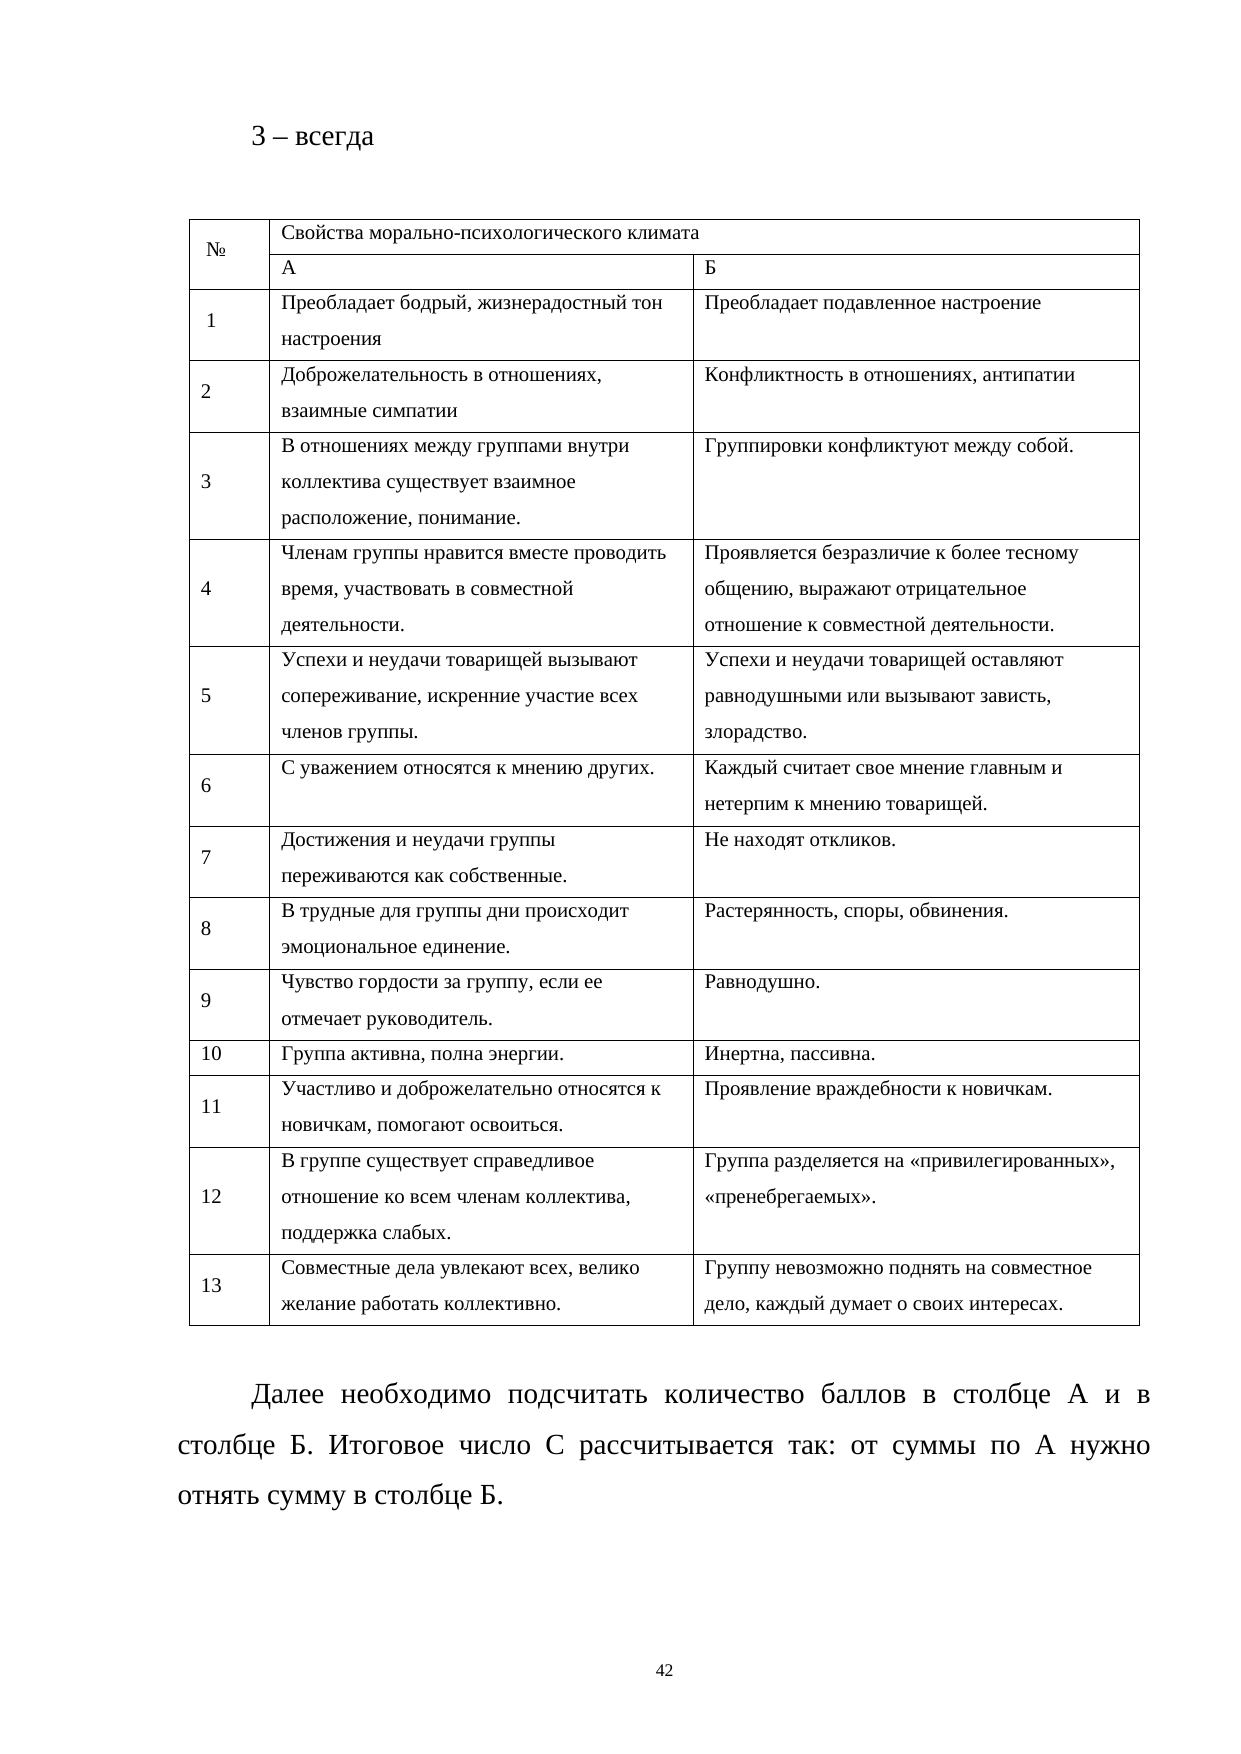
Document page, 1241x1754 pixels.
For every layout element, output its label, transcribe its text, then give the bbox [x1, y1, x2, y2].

table_cell В трудные для группы дни происходит эмоциональное единение. [270, 898, 693, 968]
table_cell Совместные дела увлекают всех, велико желание работать коллективно. [270, 1255, 693, 1325]
table_header № [190, 220, 269, 289]
table_cell 2 [190, 361, 269, 432]
table_cell Конфликтность в отношениях, антипатии [694, 361, 1139, 432]
table_cell Членам группы нравится вместе проводить время, участвовать в совместной деятельности. [270, 540, 693, 646]
table_cell Преобладает бодрый, жизнерадостный тон настроения [270, 290, 693, 360]
table_cell Группа активна, полна энергии. [270, 1041, 693, 1075]
text Далее необходимо подсчитать количество баллов в столбце А и в столбце Б. Итоговое число С рассчитывается так: от суммы по А нужно отнять сумму в столбце Б. [177, 1376, 1152, 1511]
table_cell Равнодушно. [694, 970, 1139, 1040]
table_cell Группа разделяется на «привилегированных», «пренебрегаемых». [694, 1148, 1139, 1254]
table_cell Проявляется безразличие к более тесному общению, выражают отрицательное отношение к совместной деятельности. [694, 540, 1139, 646]
table_cell Инертна, пассивна. [694, 1041, 1139, 1075]
table_cell 1 [190, 290, 269, 360]
text 3 – всегда [177, 118, 1152, 152]
table_cell 4 [190, 540, 269, 646]
table_cell Чувство гордости за группу, если ее отмечает руководитель. [270, 970, 693, 1040]
table_cell 9 [190, 970, 269, 1040]
table_cell Доброжелательность в отношениях, взаимные симпатии [270, 361, 693, 432]
table_cell Успехи и неудачи товарищей вызывают сопереживание, искренние участие всех членов группы. [270, 647, 693, 754]
table_cell В отношениях между группами внутри коллектива существует взаимное расположение, понимание. [270, 433, 693, 539]
table_cell Б [694, 255, 1139, 289]
table_cell Группировки конфликтуют между собой. [694, 433, 1139, 539]
table_cell Растерянность, споры, обвинения. [694, 898, 1139, 968]
table_cell 5 [190, 647, 269, 754]
table_cell Успехи и неудачи товарищей оставляют равнодушными или вызывают зависть, злорадство. [694, 647, 1139, 754]
table_cell В группе существует справедливое отношение ко всем членам коллектива, поддержка слабых. [270, 1148, 693, 1254]
table_cell Не находят откликов. [694, 827, 1139, 897]
table_cell 7 [190, 827, 269, 897]
table_cell 13 [190, 1255, 269, 1325]
table_cell Каждый считает свое мнение главным и нетерпим к мнению товарищей. [694, 755, 1139, 826]
table_cell 6 [190, 755, 269, 826]
table_cell 11 [190, 1076, 269, 1147]
table_header Свойства морально-психологического климата [270, 220, 1139, 254]
table_cell 3 [190, 433, 269, 539]
table_cell 8 [190, 898, 269, 968]
table_cell 12 [190, 1148, 269, 1254]
table_cell Участливо и доброжелательно относятся к новичкам, помогают освоиться. [270, 1076, 693, 1147]
table_cell Достижения и неудачи группы переживаются как собственные. [270, 827, 693, 897]
table_cell Преобладает подавленное настроение [694, 290, 1139, 360]
table_cell Группу невозможно поднять на совместное дело, каждый думает о своих интересах. [694, 1255, 1139, 1325]
table_cell С уважением относятся к мнению других. [270, 755, 693, 826]
table_cell Проявление враждебности к новичкам. [694, 1076, 1139, 1147]
table_cell 10 [190, 1041, 269, 1075]
table_cell А [270, 255, 693, 289]
